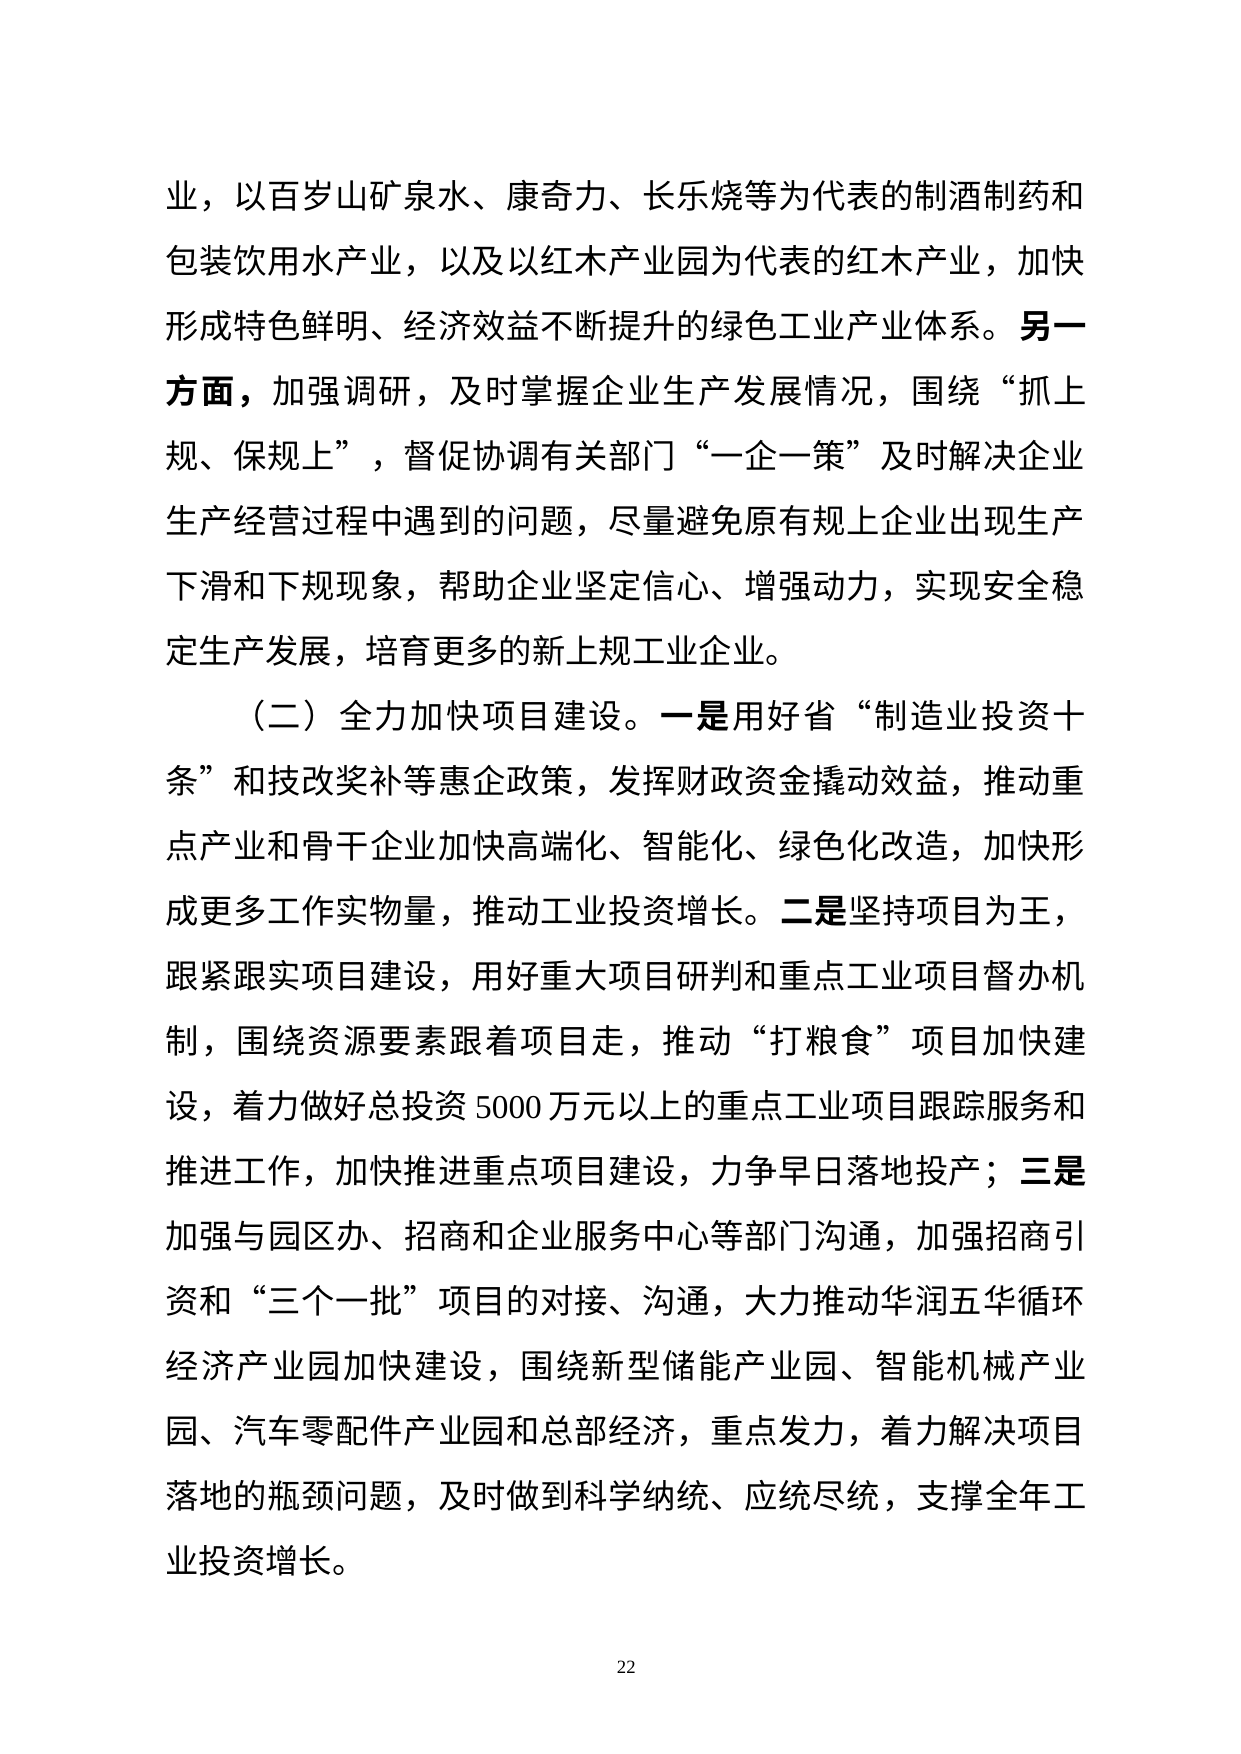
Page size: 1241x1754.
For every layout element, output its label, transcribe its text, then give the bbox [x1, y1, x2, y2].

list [165, 162, 1087, 682]
text （二）全力加快项目建设。一是用好省“制造业投资十条”和技改奖补等惠企政策，发挥财政资金撬动效益，推动重点产业和骨干企业加快高端化、智能化、绿色化改造，加快形成更多工作实物量，推动工业投资增长。二是坚持项目为王，跟紧跟实项目建设，用好重大项目研判和重点工业项目督办机制，围绕资源要素跟着项目走，推动“打粮食”项目加快建设，着力做好总投资5000万元以上的重点工业项目跟踪服务和推进工作，加快推进重点项目建设，力争早日落地投产；三是加强与园区办、招商和企业服务中心等部门沟通，加强招商引资和“三个一批”项目的对接、沟通，大力推动华润五华循环经济产业园加快建设，围绕新型储能产业园、智能机械产业园、汽车零配件产业园和总部经济，重点发力，着力解决项目落地的瓶颈问题，及时做到科学纳统、应统尽统，支撑全年工业投资增长。 [165, 682, 1087, 1592]
